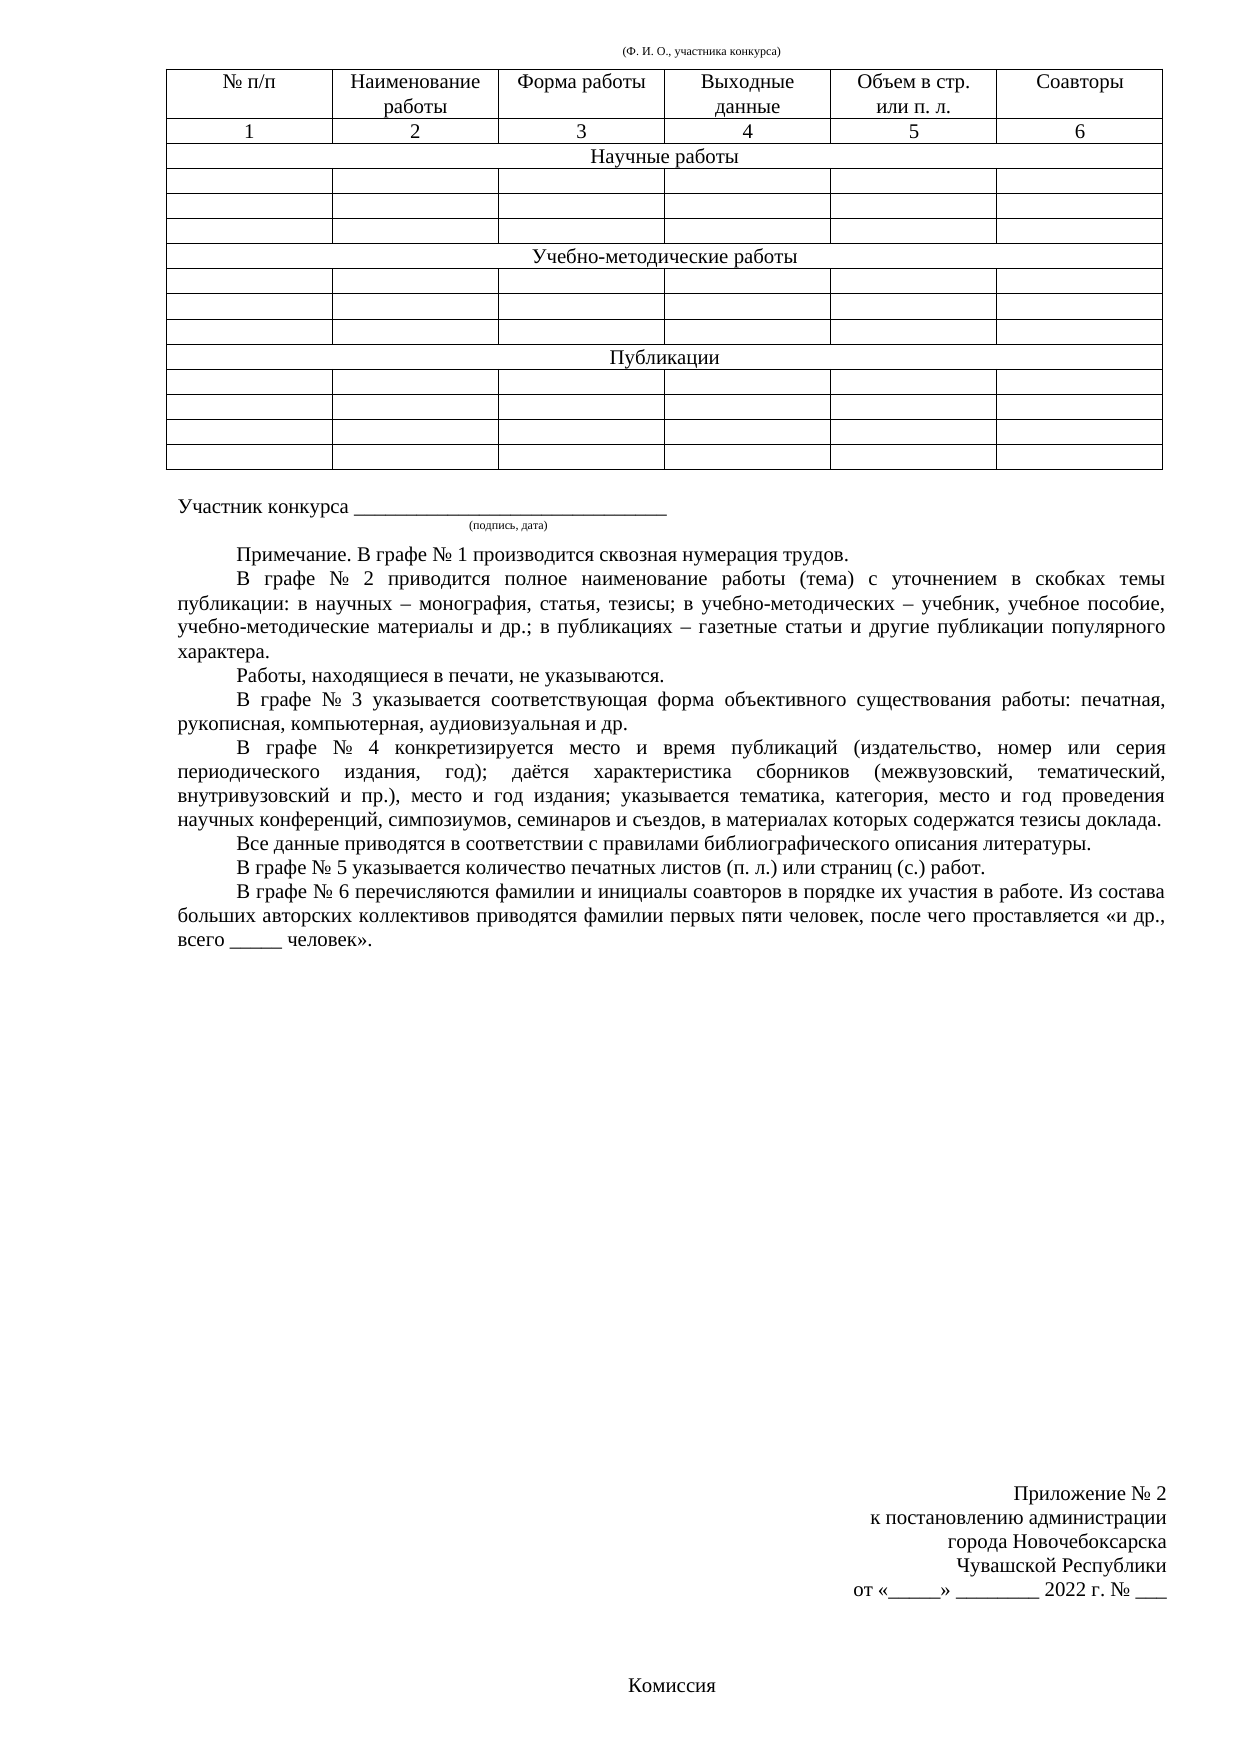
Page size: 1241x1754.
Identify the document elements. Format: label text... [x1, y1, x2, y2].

table_cell [665, 395, 830, 419]
table_cell Научные работы [167, 144, 1162, 168]
table_cell [665, 169, 830, 193]
table_cell 1 [167, 119, 332, 143]
table_cell [333, 169, 498, 193]
table_cell [665, 320, 830, 343]
table_cell [997, 194, 1162, 218]
table_header Форма работы [499, 70, 664, 118]
table_cell [997, 294, 1162, 318]
table_cell [499, 370, 664, 394]
text Комиссия [177, 1673, 1167, 1697]
table_cell [499, 445, 664, 469]
text от «_____» ________ 2022 г. № ___ [177, 1577, 1167, 1601]
text Приложение № 2 [177, 1481, 1167, 1505]
text (подпись, дата) [177, 518, 1167, 542]
table_cell [167, 395, 332, 419]
table_cell [997, 395, 1162, 419]
table_cell [997, 169, 1162, 193]
table_cell [333, 194, 498, 218]
table_cell [167, 370, 332, 394]
table_cell [167, 294, 332, 318]
table_cell [333, 395, 498, 419]
table_cell [665, 269, 830, 293]
table_cell 2 [333, 119, 498, 143]
table_cell [665, 445, 830, 469]
text Чувашской Республики [177, 1553, 1167, 1577]
table_cell [333, 420, 498, 444]
table_cell [665, 194, 830, 218]
table_cell [997, 320, 1162, 343]
table_cell [499, 219, 664, 243]
table_cell [167, 169, 332, 193]
table_cell [333, 370, 498, 394]
text к постановлению администрации [177, 1505, 1167, 1529]
table_cell [333, 269, 498, 293]
table_cell [665, 294, 830, 318]
table_cell Публикации [167, 345, 1162, 369]
table_cell [665, 420, 830, 444]
table_cell 3 [499, 119, 664, 143]
table_header Объем в стр. или п. л. [831, 70, 996, 118]
text В графе № 4 конкретизируется место и время публикаций (издательство, номер или серия периодического издания, год); даётся характеристика сборников (межвузовский, тематический, внутривузовский и пр.), место и год издания; указывается тематика, категория, место и год проведения научных конференций, симпозиумов, семинаров и съездов, в материалах которых содержатся тезисы доклада. [177, 735, 1167, 831]
table_cell [831, 395, 996, 419]
table_cell [831, 169, 996, 193]
table_cell [499, 194, 664, 218]
table_cell 5 [831, 119, 996, 143]
table_cell [997, 445, 1162, 469]
table_cell [831, 269, 996, 293]
table_cell 6 [997, 119, 1162, 143]
text Участник конкурса ______________________________ [177, 494, 1167, 518]
table_cell [167, 320, 332, 343]
table_cell [333, 219, 498, 243]
table_cell [333, 445, 498, 469]
text В графе № 3 указывается соответствующая форма объективного существования работы: печатная, рукописная, компьютерная, аудиовизуальная и др. [177, 687, 1167, 735]
table_cell [831, 445, 996, 469]
text Все данные приводятся в соответствии с правилами библиографического описания литературы. [177, 831, 1167, 855]
table_cell [333, 320, 498, 343]
table_cell [831, 194, 996, 218]
table_cell [333, 294, 498, 318]
table_cell [167, 420, 332, 444]
text В графе № 6 перечисляются фамилии и инициалы соавторов в порядке их участия в работе. Из состава больших авторских коллективов приводятся фамилии первых пяти человек, после чего проставляется «и др., всего _____ человек». [177, 879, 1167, 951]
text Работы, находящиеся в печати, не указываются. [177, 663, 1167, 687]
table_cell [499, 420, 664, 444]
text (Ф. И. О., участника конкурса) [177, 44, 1167, 68]
table_cell [665, 219, 830, 243]
text города Новочебоксарска [177, 1529, 1167, 1553]
table_cell [665, 370, 830, 394]
table_cell [831, 219, 996, 243]
text В графе № 5 указывается количество печатных листов (п. л.) или страниц (с.) работ. [177, 855, 1167, 879]
table_header Выходные данные [665, 70, 830, 118]
table_cell [167, 445, 332, 469]
table_cell [997, 269, 1162, 293]
table_cell [167, 269, 332, 293]
table_cell [997, 370, 1162, 394]
table_cell [499, 395, 664, 419]
table_cell [997, 219, 1162, 243]
table_cell [167, 194, 332, 218]
text Примечание. В графе № 1 производится сквозная нумерация трудов. [177, 542, 1167, 566]
table_cell 4 [665, 119, 830, 143]
table_header № п/п [167, 70, 332, 118]
table_cell [831, 320, 996, 343]
table_cell [499, 294, 664, 318]
table_cell [831, 420, 996, 444]
table_cell [499, 169, 664, 193]
table_cell [167, 219, 332, 243]
table_cell [499, 320, 664, 343]
table_cell [499, 269, 664, 293]
table_cell [831, 370, 996, 394]
table_cell [997, 420, 1162, 444]
table_cell Учебно-методические работы [167, 244, 1162, 268]
table_header Наименование работы [333, 70, 498, 118]
table_header Соавторы [997, 70, 1162, 118]
table_cell [831, 294, 996, 318]
text В графе № 2 приводится полное наименование работы (тема) с уточнением в скобках темы публикации: в научных – монография, статья, тезисы; в учебно-методических – учебник, учебное пособие, учебно-методические материалы и др.; в публикациях – газетные статьи и другие публикации популярного характера. [177, 566, 1167, 663]
